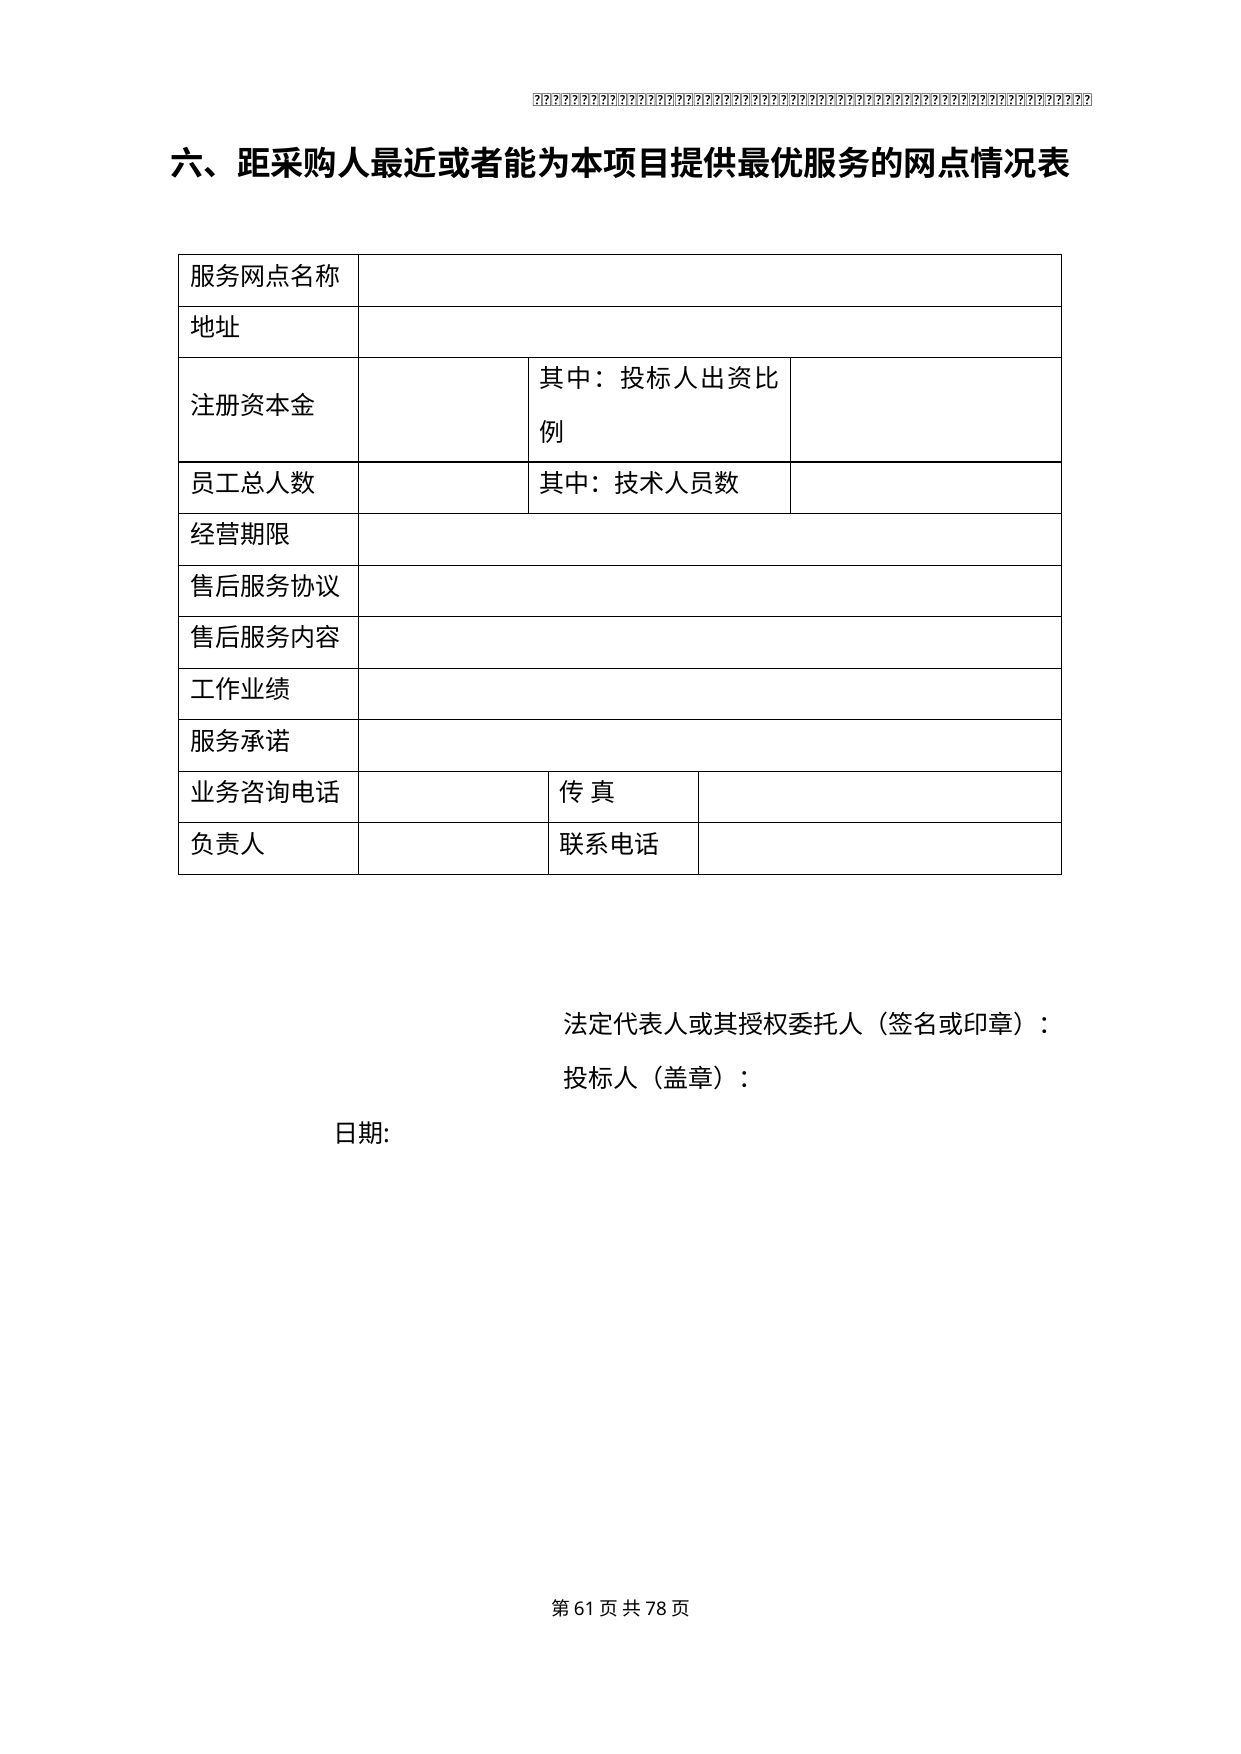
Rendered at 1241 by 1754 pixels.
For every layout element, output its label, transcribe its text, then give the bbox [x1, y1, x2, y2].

table_cell 经营期限 [179, 514, 358, 564]
text 法定代表人或其授权委托人（签名或印章）： [563, 1004, 1092, 1041]
table_cell [359, 514, 1061, 564]
table_cell 业务咨询电话 [179, 772, 358, 822]
list 距采购人最近或者能为本项目提供最优服务的网点情况表 [148, 137, 1092, 185]
table_cell [791, 463, 1061, 513]
table_cell [791, 358, 1061, 461]
table_cell 注册资本金 [179, 358, 358, 461]
table_cell [699, 772, 1061, 822]
table_cell 地址 [179, 307, 358, 357]
table_cell 员工总人数 [179, 463, 358, 513]
table_cell [359, 720, 1061, 771]
table_cell 传 真 [549, 772, 698, 822]
table_cell [699, 823, 1061, 874]
table_cell [359, 566, 1061, 616]
table_cell 售后服务内容 [179, 617, 358, 668]
table_cell 工作业绩 [179, 669, 358, 719]
table_cell 其中：技术人员数 [529, 463, 790, 513]
text 日期: [148, 1113, 1092, 1149]
table_cell 其中：投标人出资比例 [529, 358, 790, 461]
table_cell 联系电话 [549, 823, 698, 874]
table_cell 服务承诺 [179, 720, 358, 771]
table_cell [359, 617, 1061, 668]
table_header 服务网点名称 [179, 255, 358, 306]
table_cell [359, 823, 548, 874]
table_cell 负责人 [179, 823, 358, 874]
table_cell [359, 358, 528, 461]
table_cell 售后服务协议 [179, 566, 358, 616]
table_cell [359, 669, 1061, 719]
table_cell [359, 772, 548, 822]
text 投标人（盖章）： [563, 1059, 1092, 1095]
table_cell [359, 463, 528, 513]
table_cell [359, 307, 1061, 357]
table_header [359, 255, 1061, 306]
